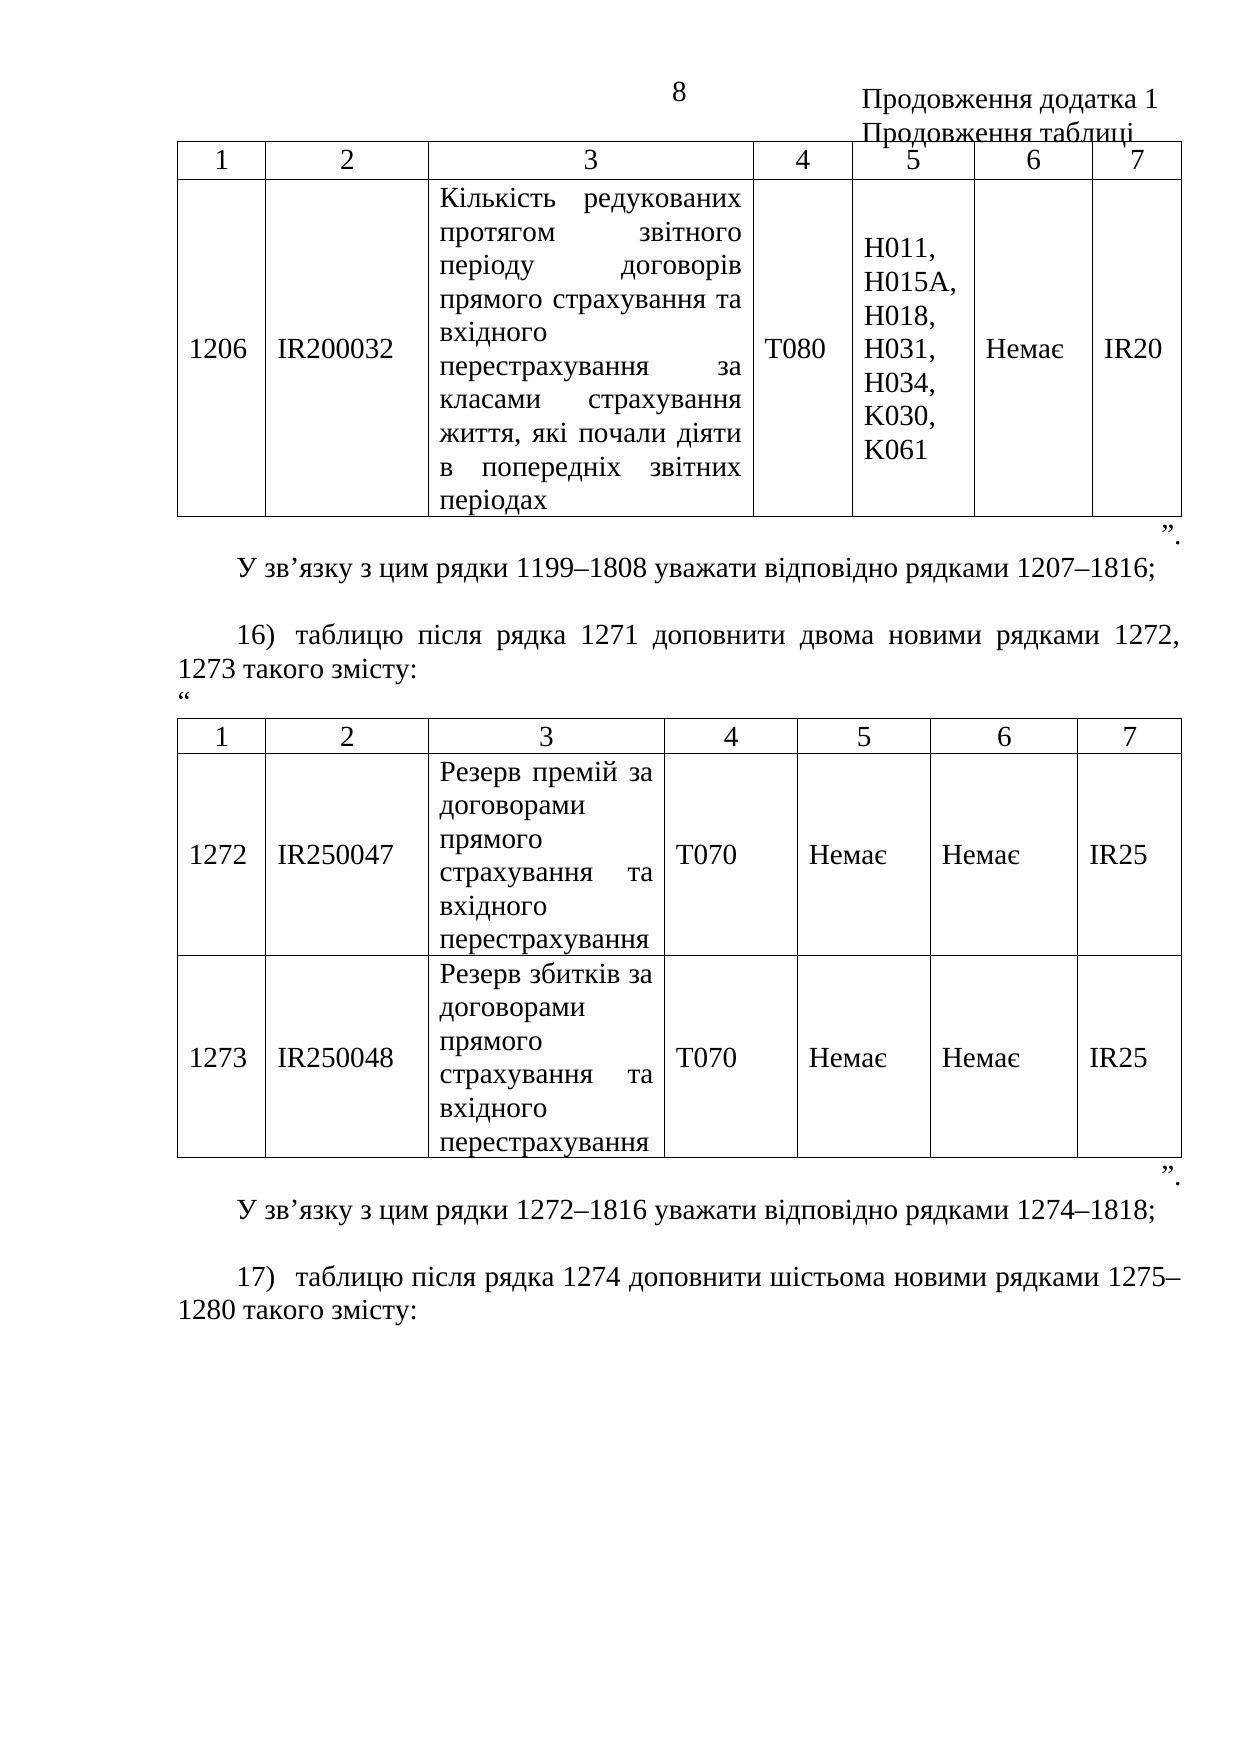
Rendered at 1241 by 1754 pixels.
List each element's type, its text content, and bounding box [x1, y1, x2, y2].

table_header 4 [665, 719, 797, 753]
table_header 6 [931, 719, 1077, 753]
table_cell Резерв премій за договорами прямого страхування та вхідного перестрахування [429, 754, 664, 955]
table_header 5 [853, 142, 974, 179]
text “ [177, 684, 1181, 718]
table_cell Немає [798, 754, 930, 955]
table_cell IR25 [1078, 754, 1181, 955]
table_cell T080 [754, 180, 852, 516]
table_cell IR25 [1078, 956, 1181, 1157]
table_cell T070 [665, 956, 797, 1157]
table_header 7 [1093, 142, 1181, 179]
table_cell IR250048 [266, 956, 428, 1157]
list таблицю після рядка 1271 доповнити двома новими рядками 1272, 1273 такого змісту: [177, 617, 1181, 684]
list таблицю після рядка 1274 доповнити шістьома новими рядками 1275–1280 такого змісту: [177, 1259, 1181, 1326]
table_cell IR20 [1093, 180, 1181, 516]
table_header 4 [754, 142, 852, 179]
table_header 2 [266, 142, 428, 179]
table_cell Кількість редукованих протягом звітного періоду договорів прямого страхування та вхідного перестрахування за класами страхування життя, які почали діяти в попередніх звітних періодах [429, 180, 753, 516]
list У зв’язку з цим рядки 1272–1816 уважати відповідно рядками 1274–1818; [182, 1192, 1181, 1225]
table_cell H011, H015A, H018, H031, H034, K030, K061 [853, 180, 974, 516]
table_cell Немає [975, 180, 1092, 516]
table_cell 1206 [178, 180, 265, 516]
table_cell IR200032 [266, 180, 428, 516]
table_cell Немає [931, 754, 1077, 955]
table_header 1 [178, 142, 265, 179]
table_header 6 [975, 142, 1092, 179]
table_cell Немає [798, 956, 930, 1157]
table_cell 1273 [178, 956, 265, 1157]
table_header 3 [429, 719, 664, 753]
text ”. [177, 1158, 1181, 1192]
table_cell 1272 [178, 754, 265, 955]
table_header 3 [429, 142, 753, 179]
table_header 2 [266, 719, 428, 753]
text ”. [177, 517, 1181, 550]
table_header 7 [1078, 719, 1181, 753]
text У зв’язку з цим рядки 1199–1808 уважати відповідно рядками 1207–1816; [177, 550, 1181, 584]
table_cell T070 [665, 754, 797, 955]
table_header 1 [178, 719, 265, 753]
table_cell IR250047 [266, 754, 428, 955]
table_header 5 [798, 719, 930, 753]
table_cell Немає [931, 956, 1077, 1157]
table_cell Резерв збитків за договорами прямого страхування та вхідного перестрахування [429, 956, 664, 1157]
